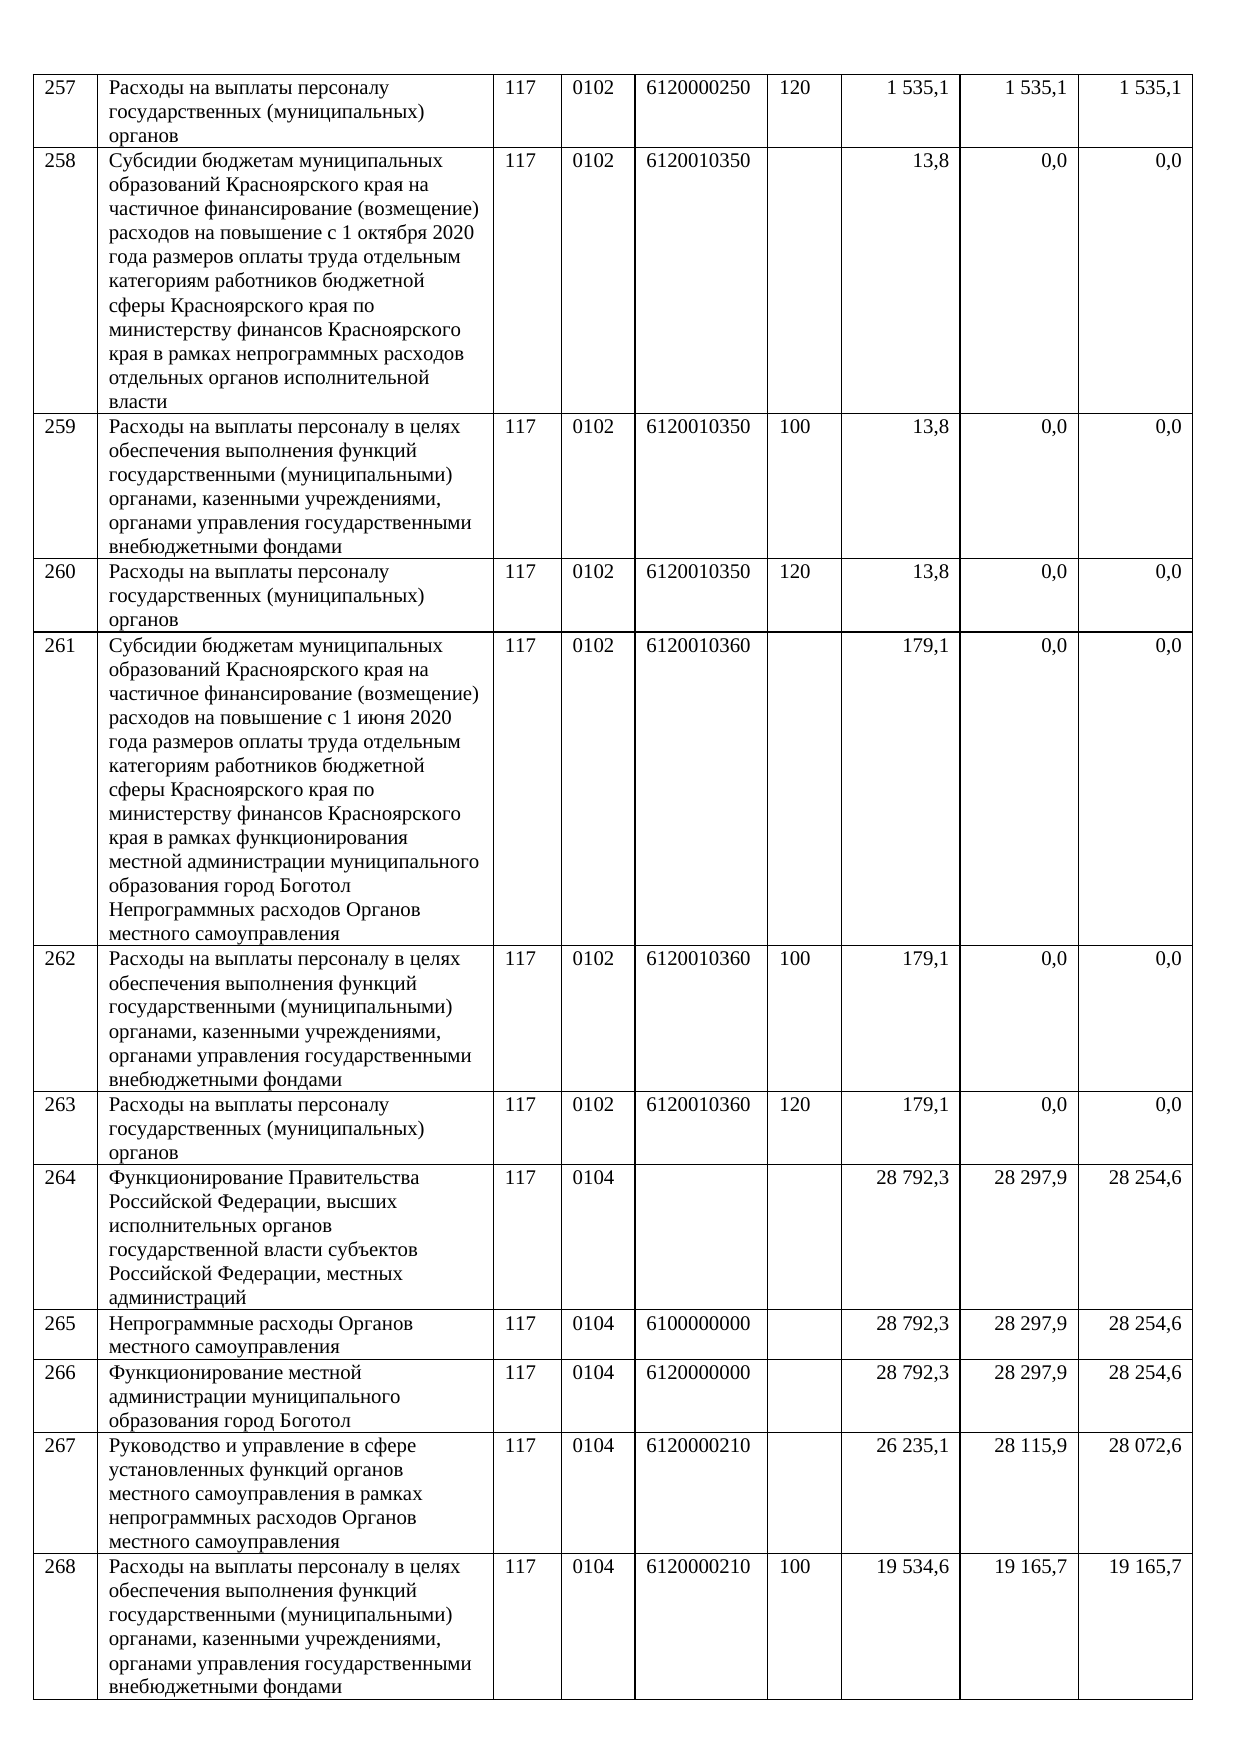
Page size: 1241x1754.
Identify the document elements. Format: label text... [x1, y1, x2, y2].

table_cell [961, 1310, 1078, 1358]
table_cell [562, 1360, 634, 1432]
table_cell 117 [494, 148, 561, 413]
table_cell 0102 [562, 414, 634, 558]
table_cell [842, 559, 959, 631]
table_cell 1 535,1 [842, 75, 959, 147]
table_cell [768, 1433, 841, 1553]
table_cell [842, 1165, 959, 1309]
table_cell 6120010350 [636, 148, 767, 413]
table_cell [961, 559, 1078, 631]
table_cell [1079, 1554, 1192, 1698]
table_cell 1 535,1 [1079, 75, 1192, 147]
table_cell 6120010350 [636, 559, 767, 631]
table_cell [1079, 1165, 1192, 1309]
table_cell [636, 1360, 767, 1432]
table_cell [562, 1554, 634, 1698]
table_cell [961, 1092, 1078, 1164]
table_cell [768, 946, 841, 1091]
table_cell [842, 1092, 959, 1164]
table_cell 260 [34, 559, 97, 631]
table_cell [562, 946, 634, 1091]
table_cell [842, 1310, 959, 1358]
table_cell 117 [494, 559, 561, 631]
table_cell Расходы на выплаты персоналу государственных (муниципальных) органов [98, 75, 493, 147]
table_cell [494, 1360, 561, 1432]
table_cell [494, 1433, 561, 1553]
table_cell 0102 [562, 559, 634, 631]
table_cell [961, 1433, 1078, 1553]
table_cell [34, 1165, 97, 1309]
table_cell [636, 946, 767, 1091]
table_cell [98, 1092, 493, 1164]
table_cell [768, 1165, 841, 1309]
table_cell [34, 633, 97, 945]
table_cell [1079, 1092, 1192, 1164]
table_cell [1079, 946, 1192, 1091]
table_cell 13,8 [842, 414, 959, 558]
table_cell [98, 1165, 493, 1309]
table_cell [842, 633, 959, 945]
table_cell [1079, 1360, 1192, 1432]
table_cell 257 [34, 75, 97, 147]
table_cell Субсидии бюджетам муниципальных образований Красноярского края на частичное финансирование (возмещение) расходов на повышение с 1 октября 2020 года размеров оплаты труда отдельным категориям работников бюджетной сферы Красноярского края по министерству финансов Красноярского края в рамках непрограммных расходов отдельных органов исполнительной власти [98, 148, 493, 413]
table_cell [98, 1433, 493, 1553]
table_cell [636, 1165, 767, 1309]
table_cell Расходы на выплаты персоналу государственных (муниципальных) органов [98, 559, 493, 631]
table_cell 13,8 [842, 148, 959, 413]
table_cell [768, 148, 841, 413]
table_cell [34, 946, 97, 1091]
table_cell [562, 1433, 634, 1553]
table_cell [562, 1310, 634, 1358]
table_cell 259 [34, 414, 97, 558]
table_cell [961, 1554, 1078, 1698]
table_cell 117 [494, 414, 561, 558]
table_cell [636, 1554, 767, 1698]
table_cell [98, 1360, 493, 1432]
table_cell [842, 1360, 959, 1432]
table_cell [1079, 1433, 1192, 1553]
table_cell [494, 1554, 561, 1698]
table_cell 258 [34, 148, 97, 413]
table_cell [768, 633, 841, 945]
table_cell 0102 [562, 148, 634, 413]
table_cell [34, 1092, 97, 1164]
table_cell 0,0 [1079, 148, 1192, 413]
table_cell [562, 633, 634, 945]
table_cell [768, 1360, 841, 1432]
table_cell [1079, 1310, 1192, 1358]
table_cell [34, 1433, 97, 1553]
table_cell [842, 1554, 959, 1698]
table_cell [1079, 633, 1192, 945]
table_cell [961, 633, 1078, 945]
table_cell 100 [768, 414, 841, 558]
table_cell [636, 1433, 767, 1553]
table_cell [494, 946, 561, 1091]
table_cell 6120010350 [636, 414, 767, 558]
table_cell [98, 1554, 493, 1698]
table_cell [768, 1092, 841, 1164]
table_cell 0,0 [961, 148, 1078, 413]
table_cell 117 [494, 75, 561, 147]
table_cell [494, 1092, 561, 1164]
table_cell 1 535,1 [961, 75, 1078, 147]
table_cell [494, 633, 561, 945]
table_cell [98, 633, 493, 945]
table_cell 6120000250 [636, 75, 767, 147]
table_cell 120 [768, 75, 841, 147]
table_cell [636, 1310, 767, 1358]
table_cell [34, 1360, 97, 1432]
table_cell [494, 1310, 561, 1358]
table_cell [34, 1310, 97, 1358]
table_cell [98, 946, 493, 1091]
table_cell 0102 [562, 75, 634, 147]
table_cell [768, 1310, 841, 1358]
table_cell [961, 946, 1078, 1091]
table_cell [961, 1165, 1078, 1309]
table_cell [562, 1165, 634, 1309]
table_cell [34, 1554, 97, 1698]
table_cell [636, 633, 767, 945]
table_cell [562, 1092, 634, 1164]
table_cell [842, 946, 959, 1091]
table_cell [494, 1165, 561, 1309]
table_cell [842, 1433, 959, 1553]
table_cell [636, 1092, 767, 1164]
table_cell 0,0 [961, 414, 1078, 558]
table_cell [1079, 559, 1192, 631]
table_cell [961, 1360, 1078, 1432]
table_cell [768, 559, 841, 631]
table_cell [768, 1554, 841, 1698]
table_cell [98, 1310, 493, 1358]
table_cell 0,0 [1079, 414, 1192, 558]
